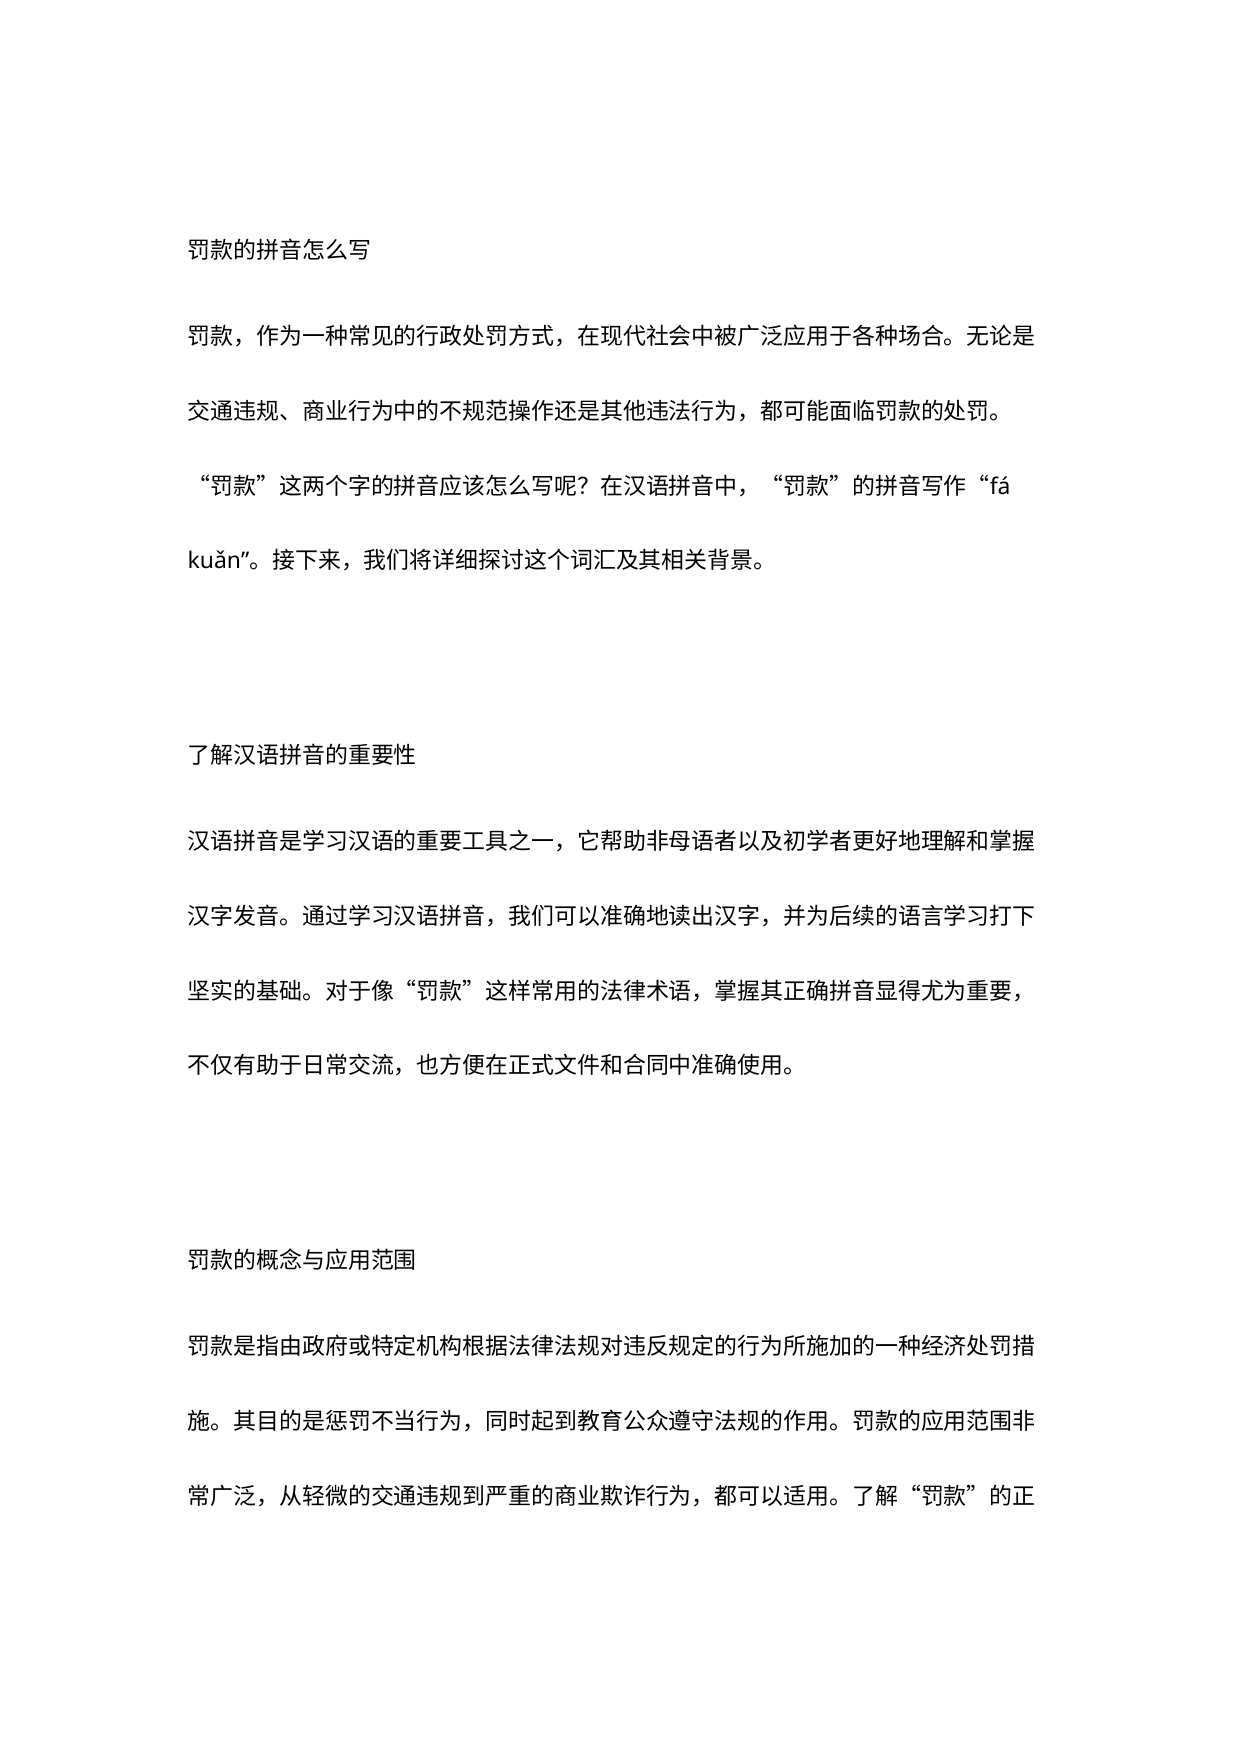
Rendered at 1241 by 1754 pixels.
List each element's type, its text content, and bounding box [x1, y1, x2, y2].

text 罚款的概念与应用范围 [187, 1226, 1053, 1291]
text 了解汉语拼音的重要性 [187, 721, 1053, 786]
text 罚款的拼音怎么写 [187, 216, 1053, 281]
text 罚款，作为一种常见的行政处罚方式，在现代社会中被广泛应用于各种场合。无论是交通违规、商业行为中的不规范操作还是其他违法行为，都可能面临罚款的处罚。“罚款”这两个字的拼音应该怎么写呢？在汉语拼音中，“罚款”的拼音写作“fá kuǎn”。接下来，我们将详细探讨这个词汇及其相关背景。 [187, 302, 1053, 591]
text 汉语拼音是学习汉语的重要工具之一，它帮助非母语者以及初学者更好地理解和掌握汉字发音。通过学习汉语拼音，我们可以准确地读出汉字，并为后续的语言学习打下坚实的基础。对于像“罚款”这样常用的法律术语，掌握其正确拼音显得尤为重要，不仅有助于日常交流，也方便在正式文件和合同中准确使用。 [187, 807, 1053, 1096]
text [187, 1312, 1053, 1527]
